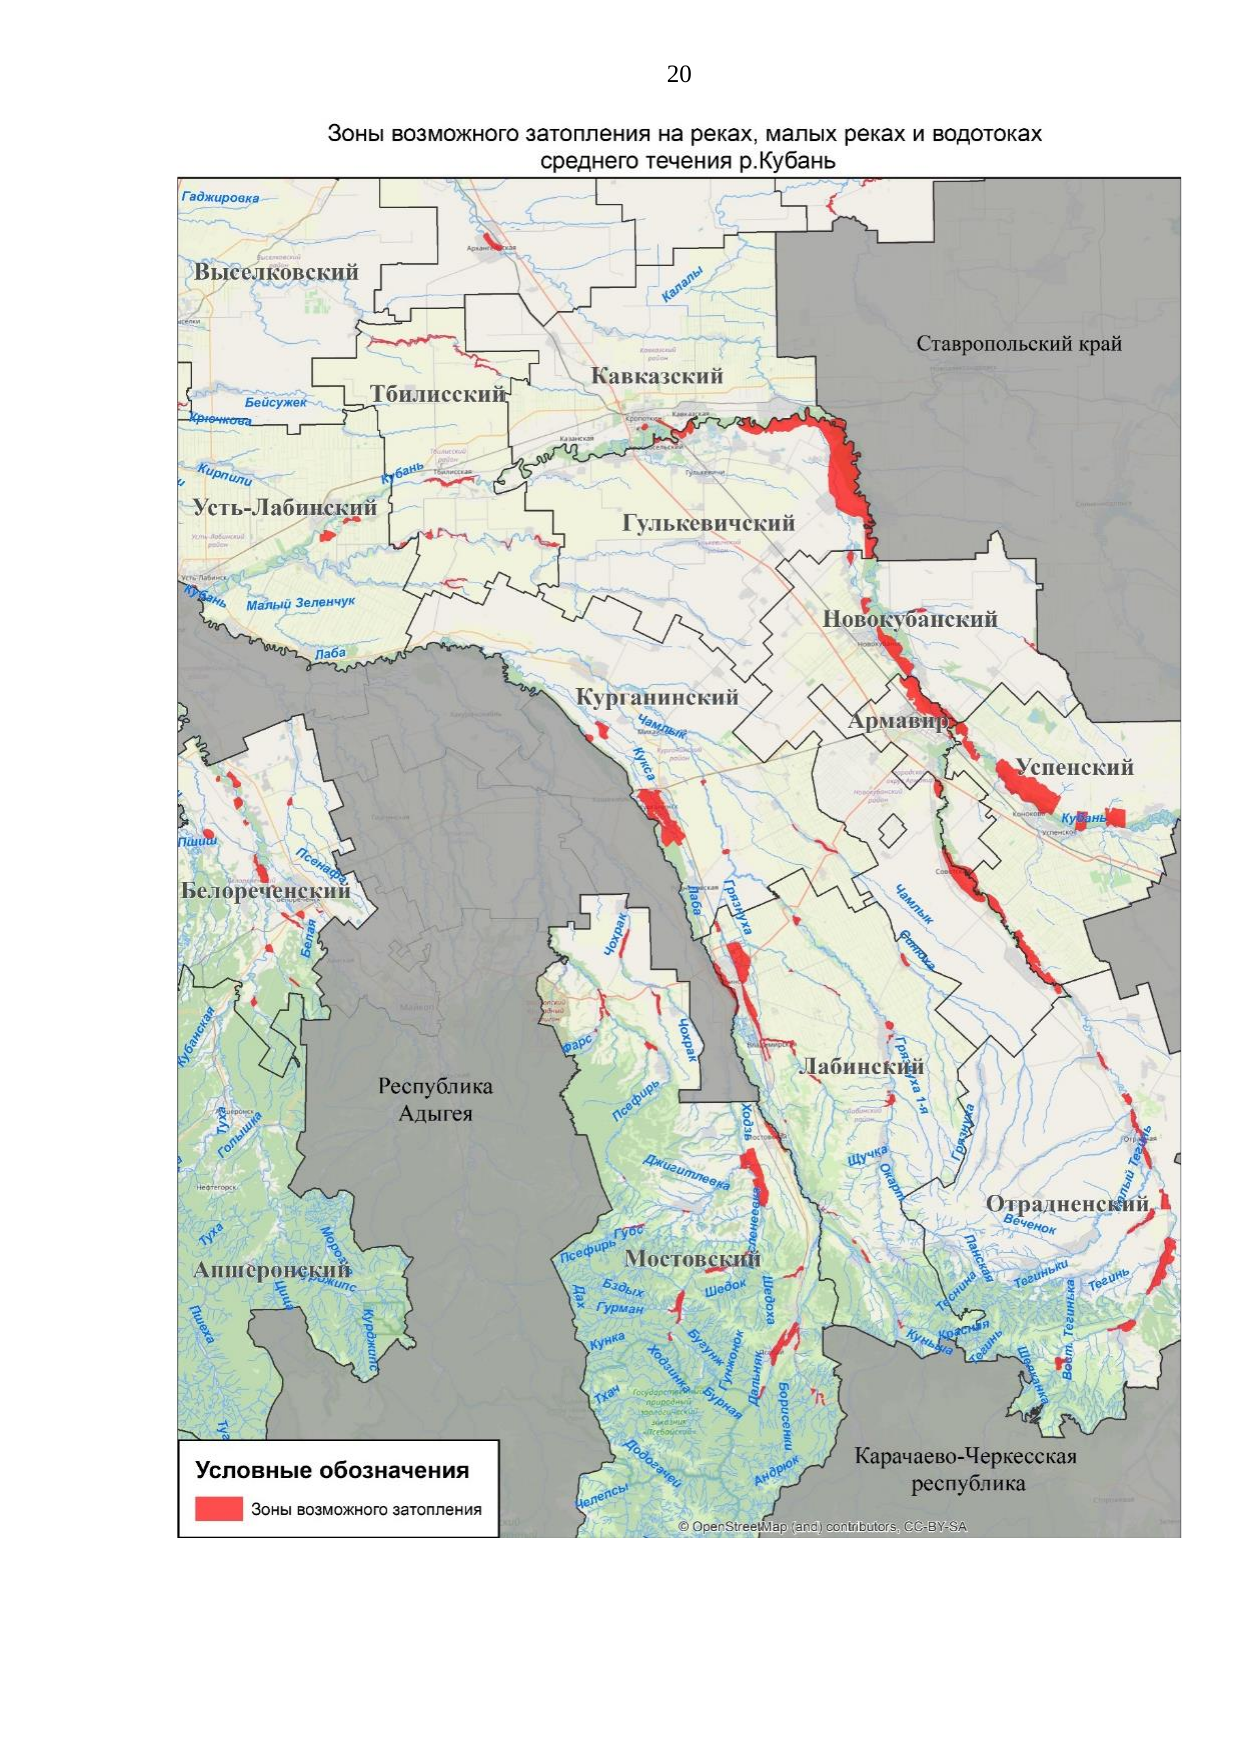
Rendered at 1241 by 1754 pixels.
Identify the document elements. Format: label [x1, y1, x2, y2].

picture [177, 118, 1182, 1538]
